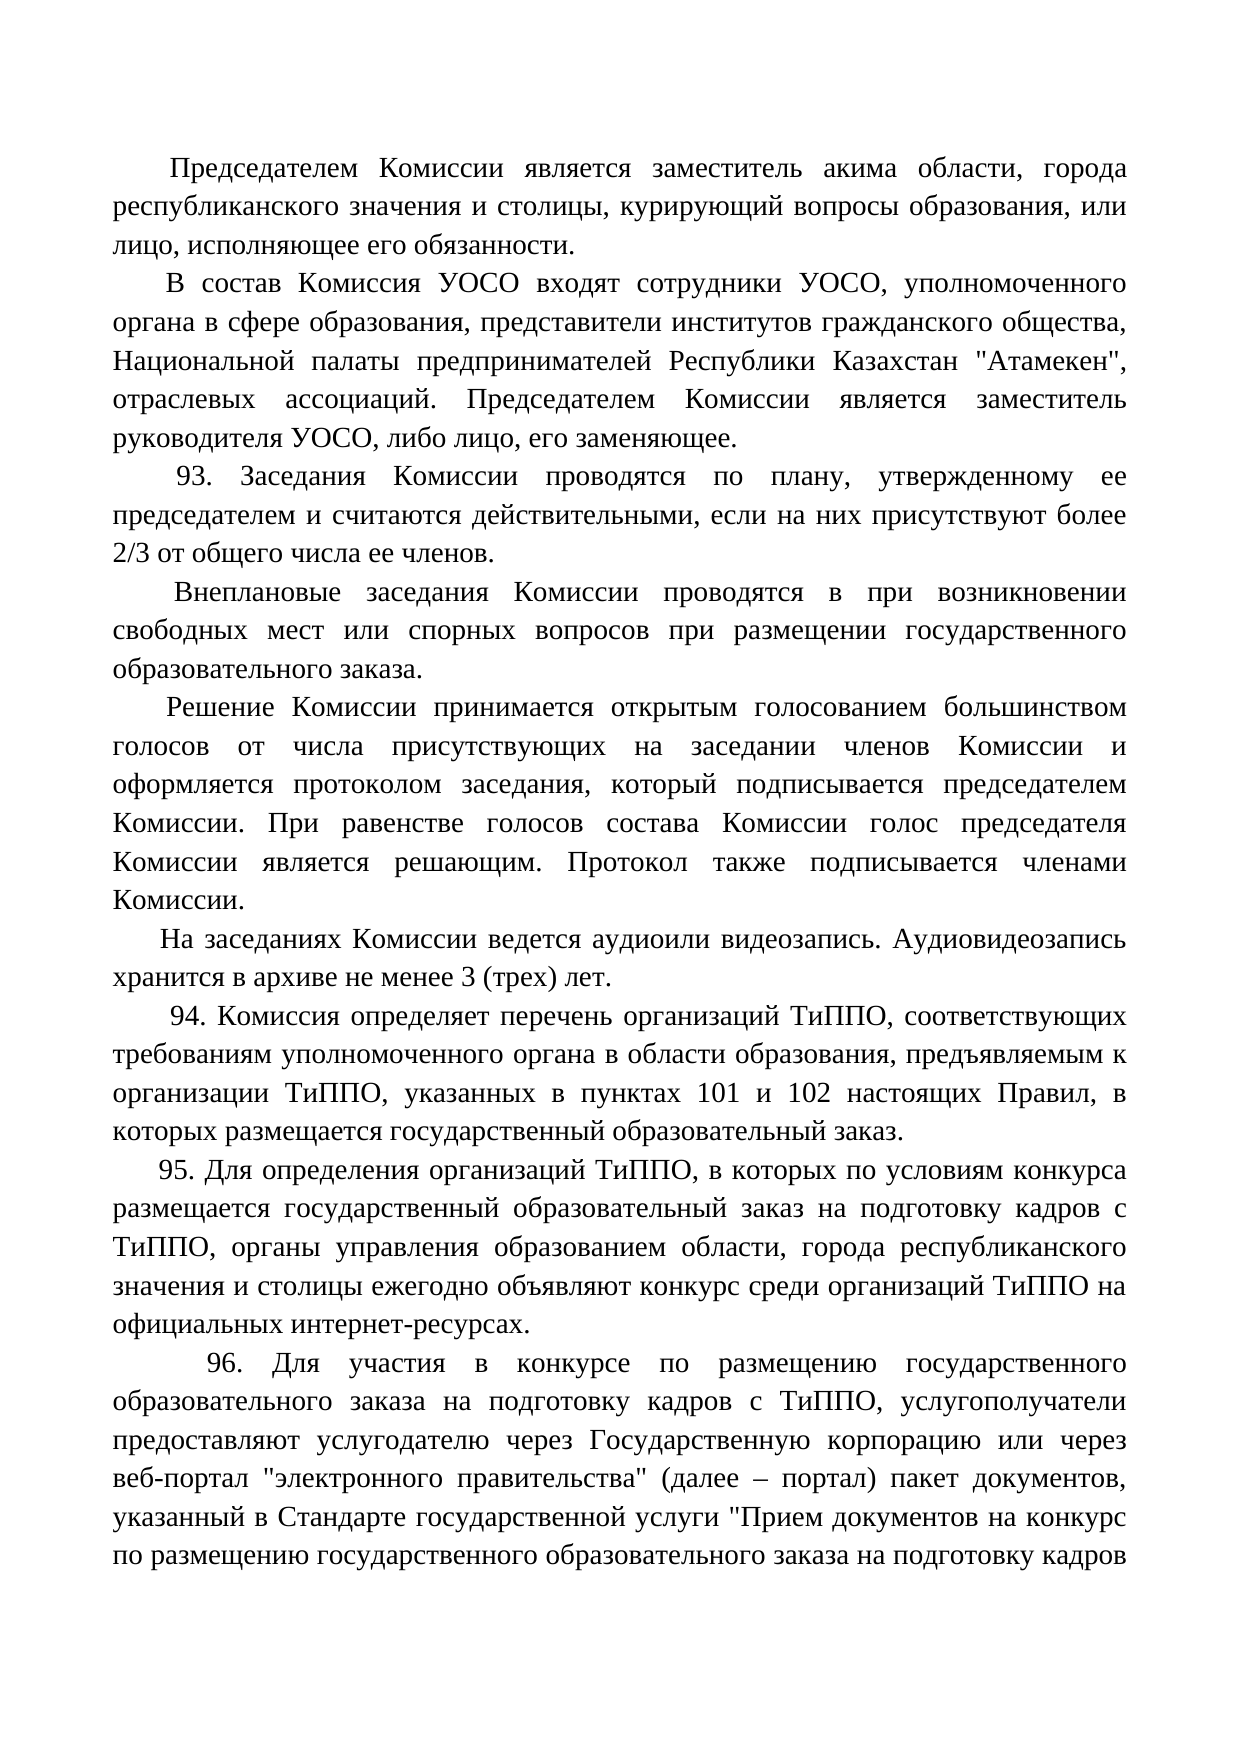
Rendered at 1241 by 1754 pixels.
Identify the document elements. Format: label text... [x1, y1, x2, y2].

text 95. Для определения организаций ТиППО, в которых по условиям конкурса размещается государственный образовательный заказ на подготовку кадров с ТиППО, органы управления образованием области, города республиканского значения и столицы ежегодно объявляют конкурс среди организаций ТиППО на официальных интернет-ресурсах. [112, 1152, 1128, 1340]
text В состав Комиссия УОСО входят сотрудники УОСО, уполномоченного органа в сфере образования, представители институтов гражданского общества, Национальной палаты предпринимателей Республики Казахстан "Атамекен", отраслевых ассоциаций. Председателем Комиссии является заместитель руководителя УОСО, либо лицо, его заменяющее. [112, 266, 1128, 453]
text 93. Заседания Комиссии проводятся по плану, утвержденному ее председателем и считаются действительными, если на них присутствуют более 2/3 от общего числа ее членов. [112, 458, 1128, 569]
text На заседаниях Комиссии ведется аудиоили видеозапись. Аудиовидеозапись хранится в архиве не менее 3 (трех) лет. [112, 921, 1128, 993]
text Внеплановые заседания Комиссии проводятся в при возникновении свободных мест или спорных вопросов при размещении государственного образовательного заказа. [112, 574, 1128, 684]
text Председателем Комиссии является заместитель акима области, города республиканского значения и столицы, курирующий вопросы образования, или лицо, исполняющее его обязанности. [112, 150, 1128, 261]
text 94. Комиссия определяет перечень организаций ТиППО, соответствующих требованиям уполномоченного органа в области образования, предъявляемым к организации ТиППО, указанных в пунктах 101 и 102 настоящих Правил, в которых размещается государственный образовательный заказ. [112, 998, 1128, 1147]
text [112, 1345, 1128, 1571]
text Решение Комиссии принимается открытым голосованием большинством голосов от числа присутствующих на заседании членов Комиссии и оформляется протоколом заседания, который подписывается председателем Комиссии. При равенстве голосов состава Комиссии голос председателя Комиссии является решающим. Протокол также подписывается членами Комиссии. [112, 689, 1128, 916]
